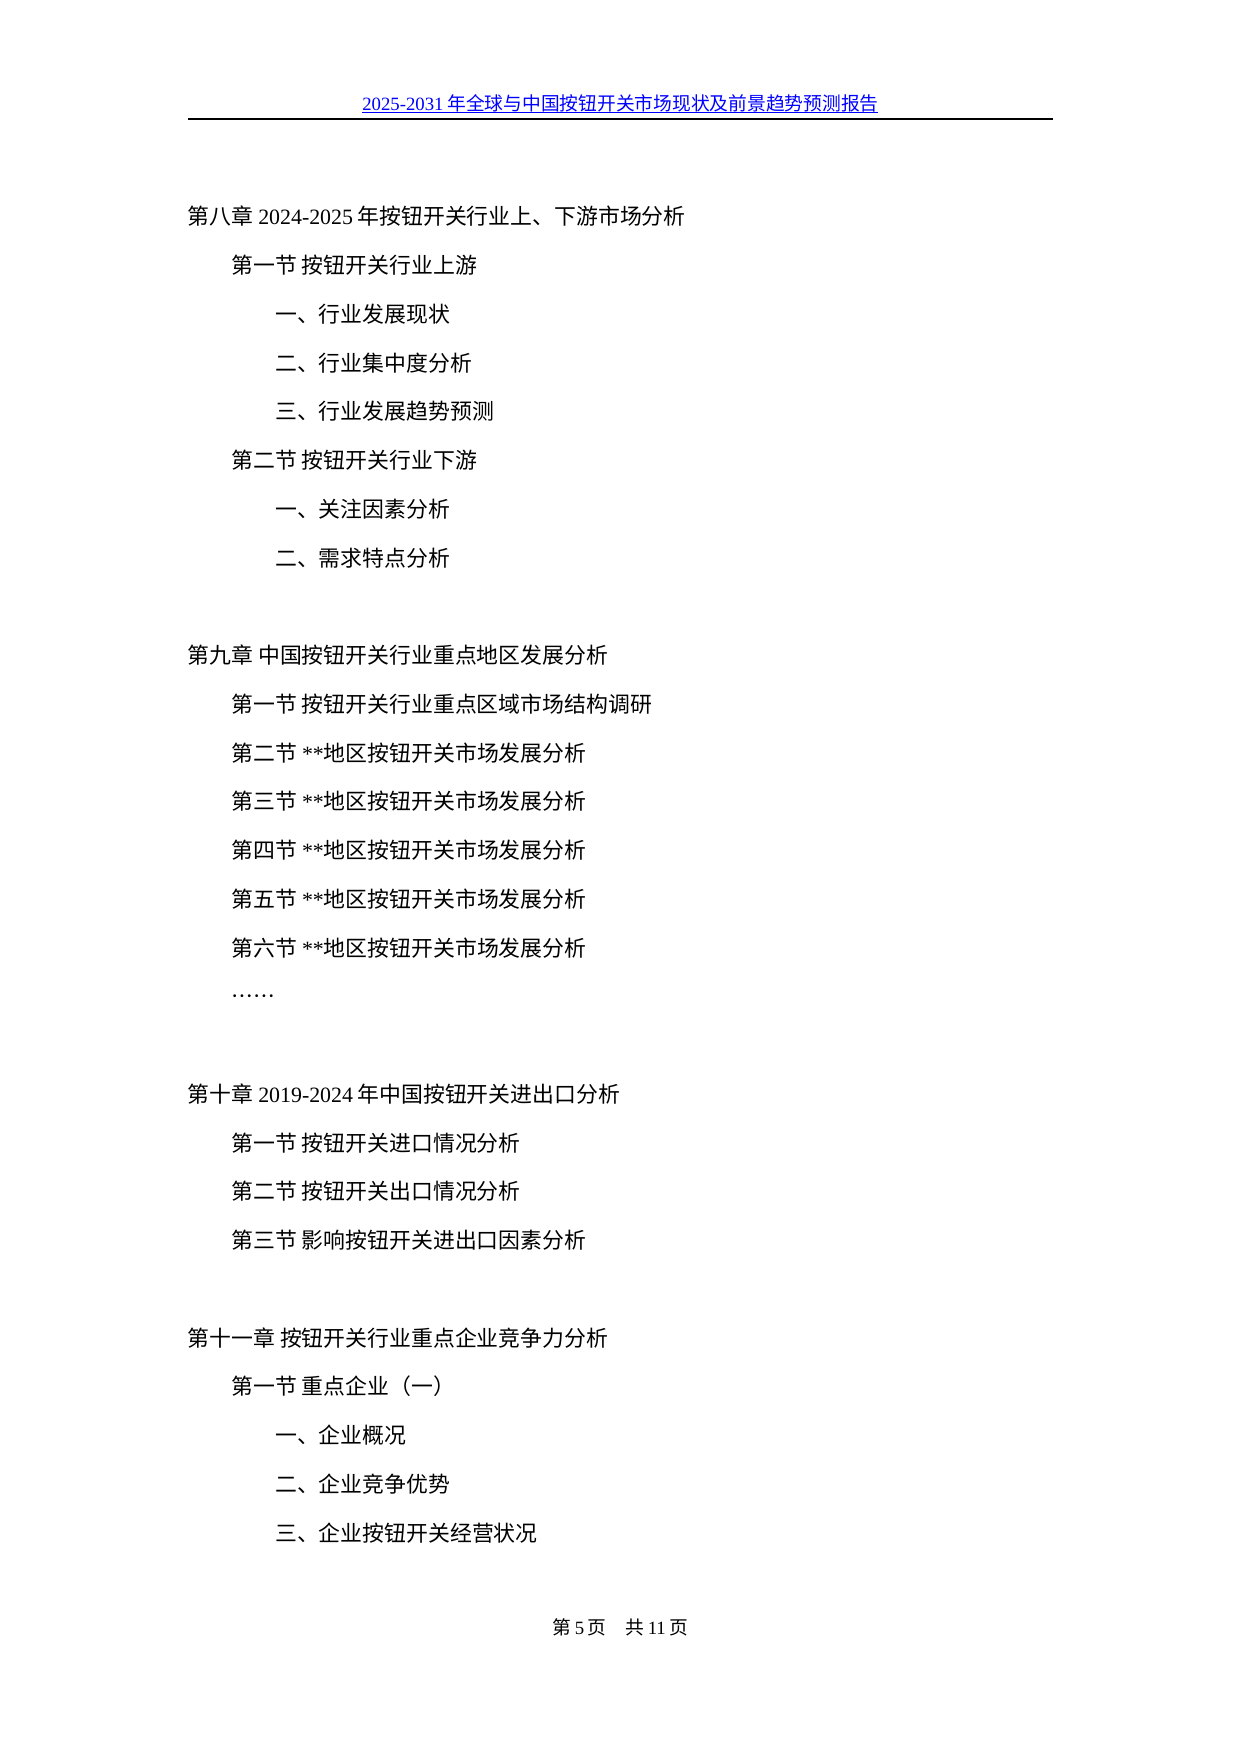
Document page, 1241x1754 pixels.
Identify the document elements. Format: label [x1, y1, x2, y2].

text [187, 150, 1053, 1548]
